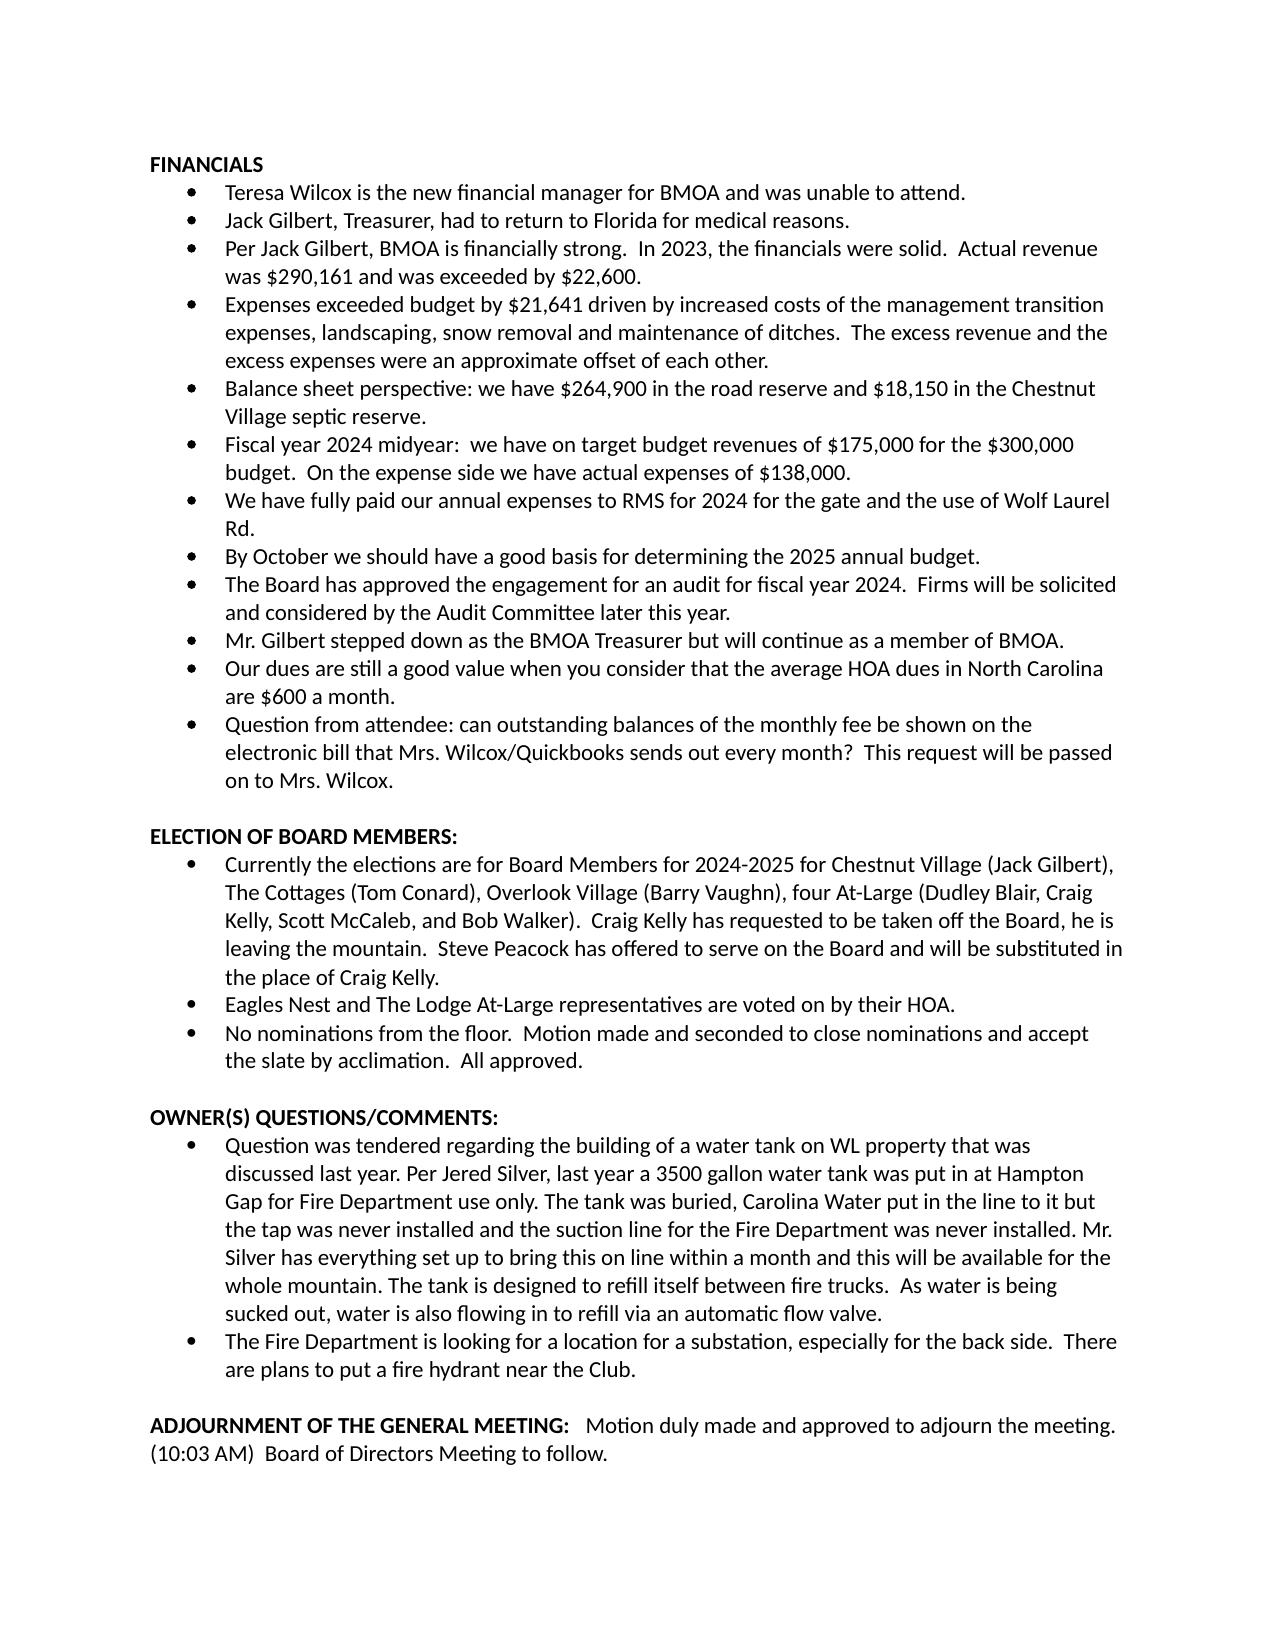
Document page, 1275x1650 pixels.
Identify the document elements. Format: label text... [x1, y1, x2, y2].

list Currently the elections are for Board Members for 2024-2025 for Chestnut Village (Jack Gilbert), The Cottages (Tom Conard), Overlook Village (Barry Vaughn), four At-Large (Dudley Blair, Craig Kelly, Scott McCaleb, and Bob Walker). Craig Kelly has requested to be taken off the Board, he is leaving the mountain. Steve Peacock has offered to serve on the Board and will be substituted in the place of Craig Kelly. [187, 851, 1125, 991]
list Fiscal year 2024 midyear: we have on target budget revenues of $175,000 for the $300,000 budget. On the expense side we have actual expenses of $138,000. [187, 430, 1125, 486]
list Question was tendered regarding the building of a water tank on WL property that was discussed last year. Per Jered Silver, last year a 3500 gallon water tank was put in at Hampton Gap for Fire Department use only. The tank was buried, Carolina Water put in the line to it but the tap was never installed and the suction line for the Fire Department was never installed. Mr. Silver has everything set up to bring this on line within a month and this will be available for the whole mountain. The tank is designed to refill itself between fire trucks. As water is being sucked out, water is also flowing in to refill via an automatic flow valve. [187, 1131, 1125, 1327]
text FINANCIALS [150, 150, 1125, 178]
list By October we should have a good basis for determining the 2025 annual budget. [187, 542, 1125, 570]
list The Fire Department is looking for a location for a substation, especially for the back side. There are plans to put a fire hydrant near the Club. [187, 1327, 1125, 1383]
list Jack Gilbert, Treasurer, had to return to Florida for medical reasons. [187, 206, 1125, 234]
list Eagles Nest and The Lodge At-Large representatives are voted on by their HOA. [187, 991, 1125, 1019]
text ELECTION OF BOARD MEMBERS: [150, 822, 1125, 851]
text OWNER(S) QUESTIONS/COMMENTS: [150, 1103, 1125, 1131]
list Mr. Gilbert stepped down as the BMOA Treasurer but will continue as a member of BMOA. [187, 626, 1125, 654]
list No nominations from the floor. Motion made and seconded to close nominations and accept the slate by acclimation. All approved. [187, 1019, 1125, 1075]
list Our dues are still a good value when you consider that the average HOA dues in North Carolina are $600 a month. [187, 654, 1125, 710]
list Expenses exceeded budget by $21,641 driven by increased costs of the management transition expenses, landscaping, snow removal and maintenance of ditches. The excess revenue and the excess expenses were an approximate offset of each other. [187, 290, 1125, 374]
list Balance sheet perspective: we have $264,900 in the road reserve and $18,150 in the Chestnut Village septic reserve. [187, 374, 1125, 430]
list Teresa Wilcox is the new financial manager for BMOA and was unable to attend. [187, 178, 1125, 206]
list Per Jack Gilbert, BMOA is financially strong. In 2023, the financials were solid. Actual revenue was $290,161 and was exceeded by $22,600. [187, 234, 1125, 290]
list We have fully paid our annual expenses to RMS for 2024 for the gate and the use of Wolf Laurel Rd. [187, 486, 1125, 542]
list Question from attendee: can outstanding balances of the monthly fee be shown on the electronic bill that Mrs. Wilcox/Quickbooks sends out every month? This request will be passed on to Mrs. Wilcox. [187, 710, 1125, 794]
list The Board has approved the engagement for an audit for fiscal year 2024. Firms will be solicited and considered by the Audit Committee later this year. [187, 570, 1125, 626]
text ADJOURNMENT OF THE GENERAL MEETING: Motion duly made and approved to adjourn the meeting. (10:03 AM) Board of Directors Meeting to follow. [150, 1411, 1125, 1467]
